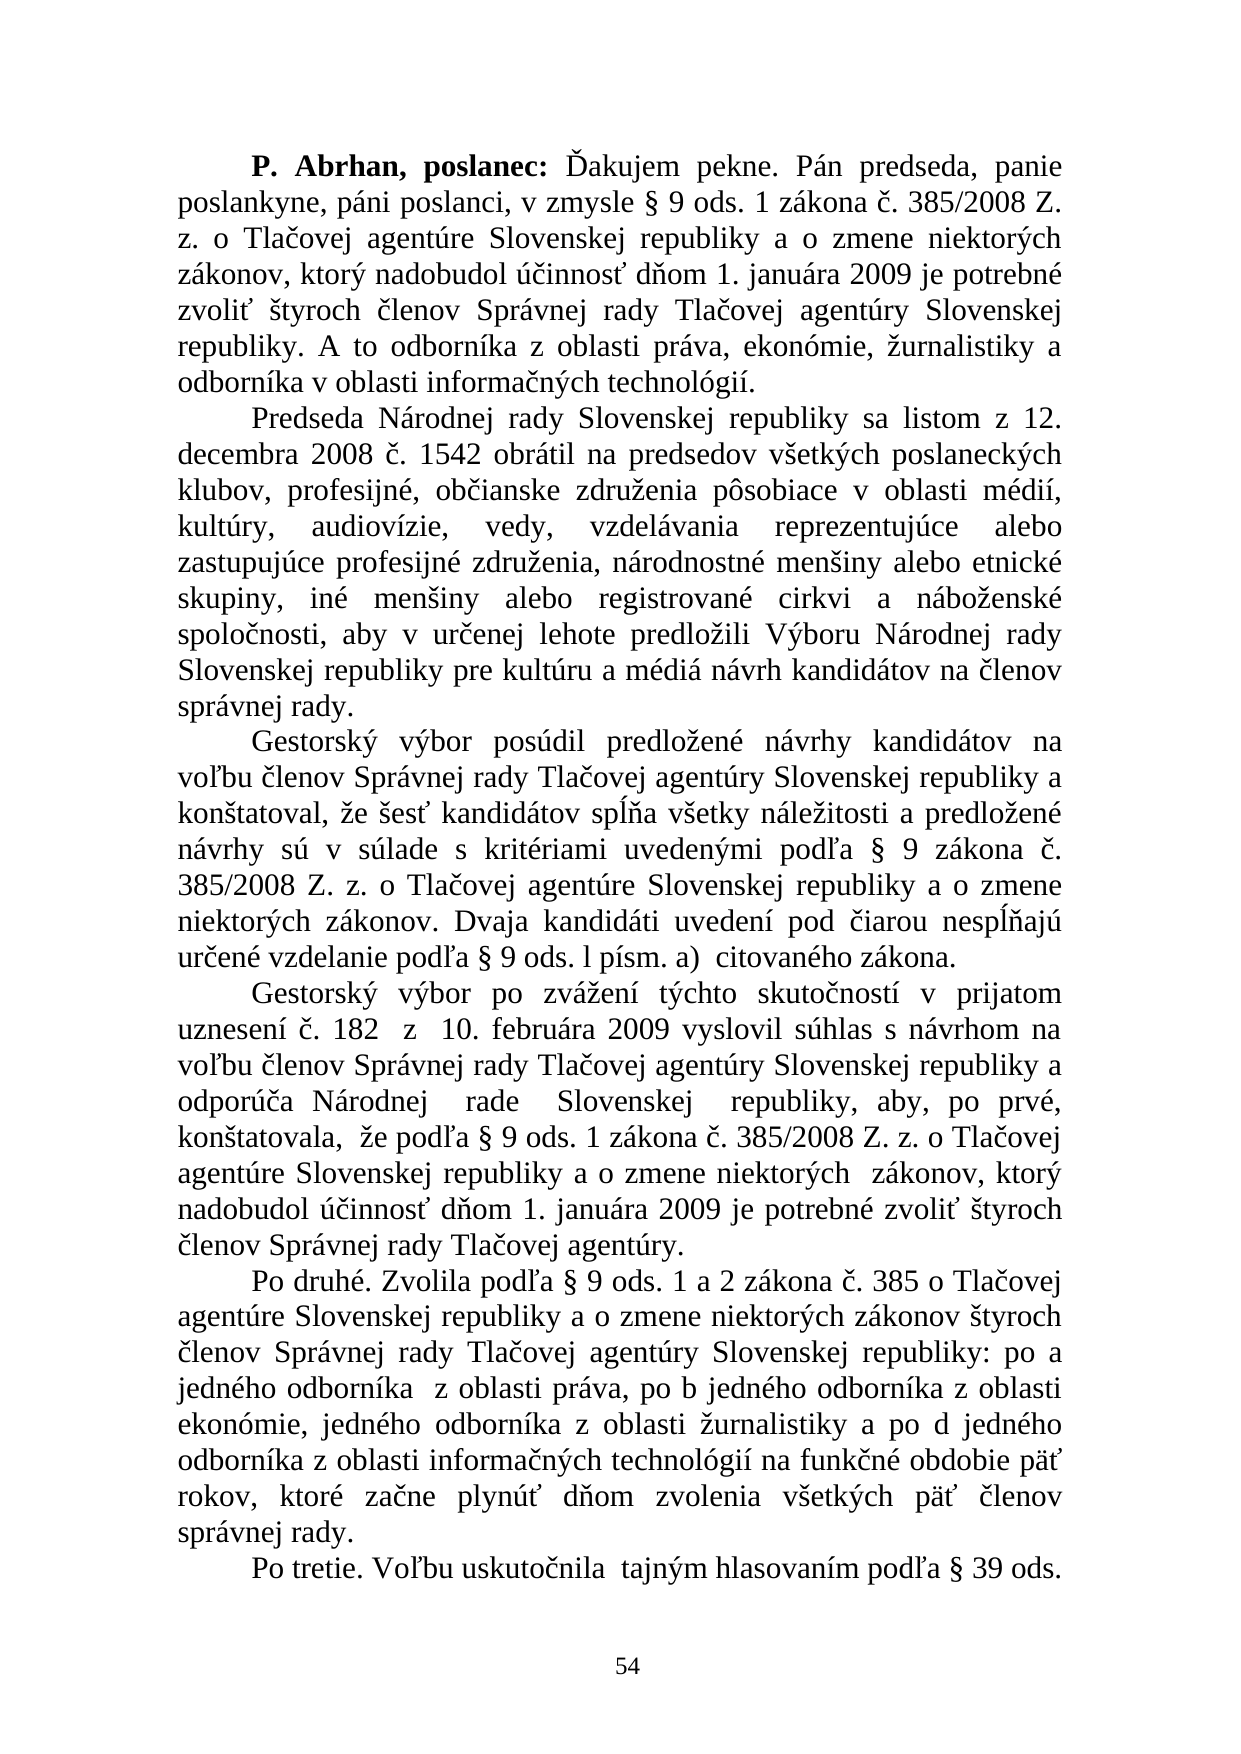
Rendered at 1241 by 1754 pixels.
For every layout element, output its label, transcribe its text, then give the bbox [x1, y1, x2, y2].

text Gestorský výbor po zvážení týchto skutočností v prijatom uznesení č. 182 z 10. februára 2009 vyslovil súhlas s návrhom na voľbu členov Správnej rady Tlačovej agentúry Slovenskej republiky a odporúča Národnej rade Slovenskej republiky, aby, po prvé, konštatovala, že podľa § 9 ods. 1 zákona č. 385/2008 Z. z. o Tlačovej agentúre Slovenskej republiky a o zmene niektorých zákonov, ktorý nadobudol účinnosť dňom 1. januára 2009 je potrebné zvoliť štyroch členov Správnej rady Tlačovej agentúry. [177, 974, 1063, 1262]
text P. Abrhan, poslanec: Ďakujem pekne. Pán predseda, panie poslankyne, páni poslanci, v zmysle § 9 ods. 1 zákona č. 385/2008 Z. z. o Tlačovej agentúre Slovenskej republiky a o zmene niektorých zákonov, ktorý nadobudol účinnosť dňom 1. januára 2009 je potrebné zvoliť štyroch členov Správnej rady Tlačovej agentúry Slovenskej republiky. A to odborníka z oblasti práva, ekonómie, žurnalistiky a odborníka v oblasti informačných technológií. [177, 148, 1063, 399]
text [177, 1549, 1063, 1585]
text Predseda Národnej rady Slovenskej republiky sa listom z 12. decembra 2008 č. 1542 obrátil na predsedov všetkých poslaneckých klubov, profesijné, občianske združenia pôsobiace v oblasti médií, kultúry, audiovízie, vedy, vzdelávania reprezentujúce alebo zastupujúce profesijné združenia, národnostné menšiny alebo etnické skupiny, iné menšiny alebo registrované cirkvi a náboženské spoločnosti, aby v určenej lehote predložili Výboru Národnej rady Slovenskej republiky pre kultúru a médiá návrh kandidátov na členov správnej rady. [177, 399, 1063, 723]
text Po druhé. Zvolila podľa § 9 ods. 1 a 2 zákona č. 385 o Tlačovej agentúre Slovenskej republiky a o zmene niektorých zákonov štyroch členov Správnej rady Tlačovej agentúry Slovenskej republiky: po a jedného odborníka z oblasti práva, po b jedného odborníka z oblasti ekonómie, jedného odborníka z oblasti žurnalistiky a po d jedného odborníka z oblasti informačných technológií na funkčné obdobie päť rokov, ktoré začne plynúť dňom zvolenia všetkých päť členov správnej rady. [177, 1262, 1063, 1549]
text Gestorský výbor posúdil predložené návrhy kandidátov na voľbu členov Správnej rady Tlačovej agentúry Slovenskej republiky a konštatoval, že šesť kandidátov spĺňa všetky náležitosti a predložené návrhy sú v súlade s kritériami uvedenými podľa § 9 zákona č. 385/2008 Z. z. o Tlačovej agentúre Slovenskej republiky a o zmene niektorých zákonov. Dvaja kandidáti uvedení pod čiarou nespĺňajú určené vzdelanie podľa § 9 ods. l písm. a) citovaného zákona. [177, 723, 1063, 974]
